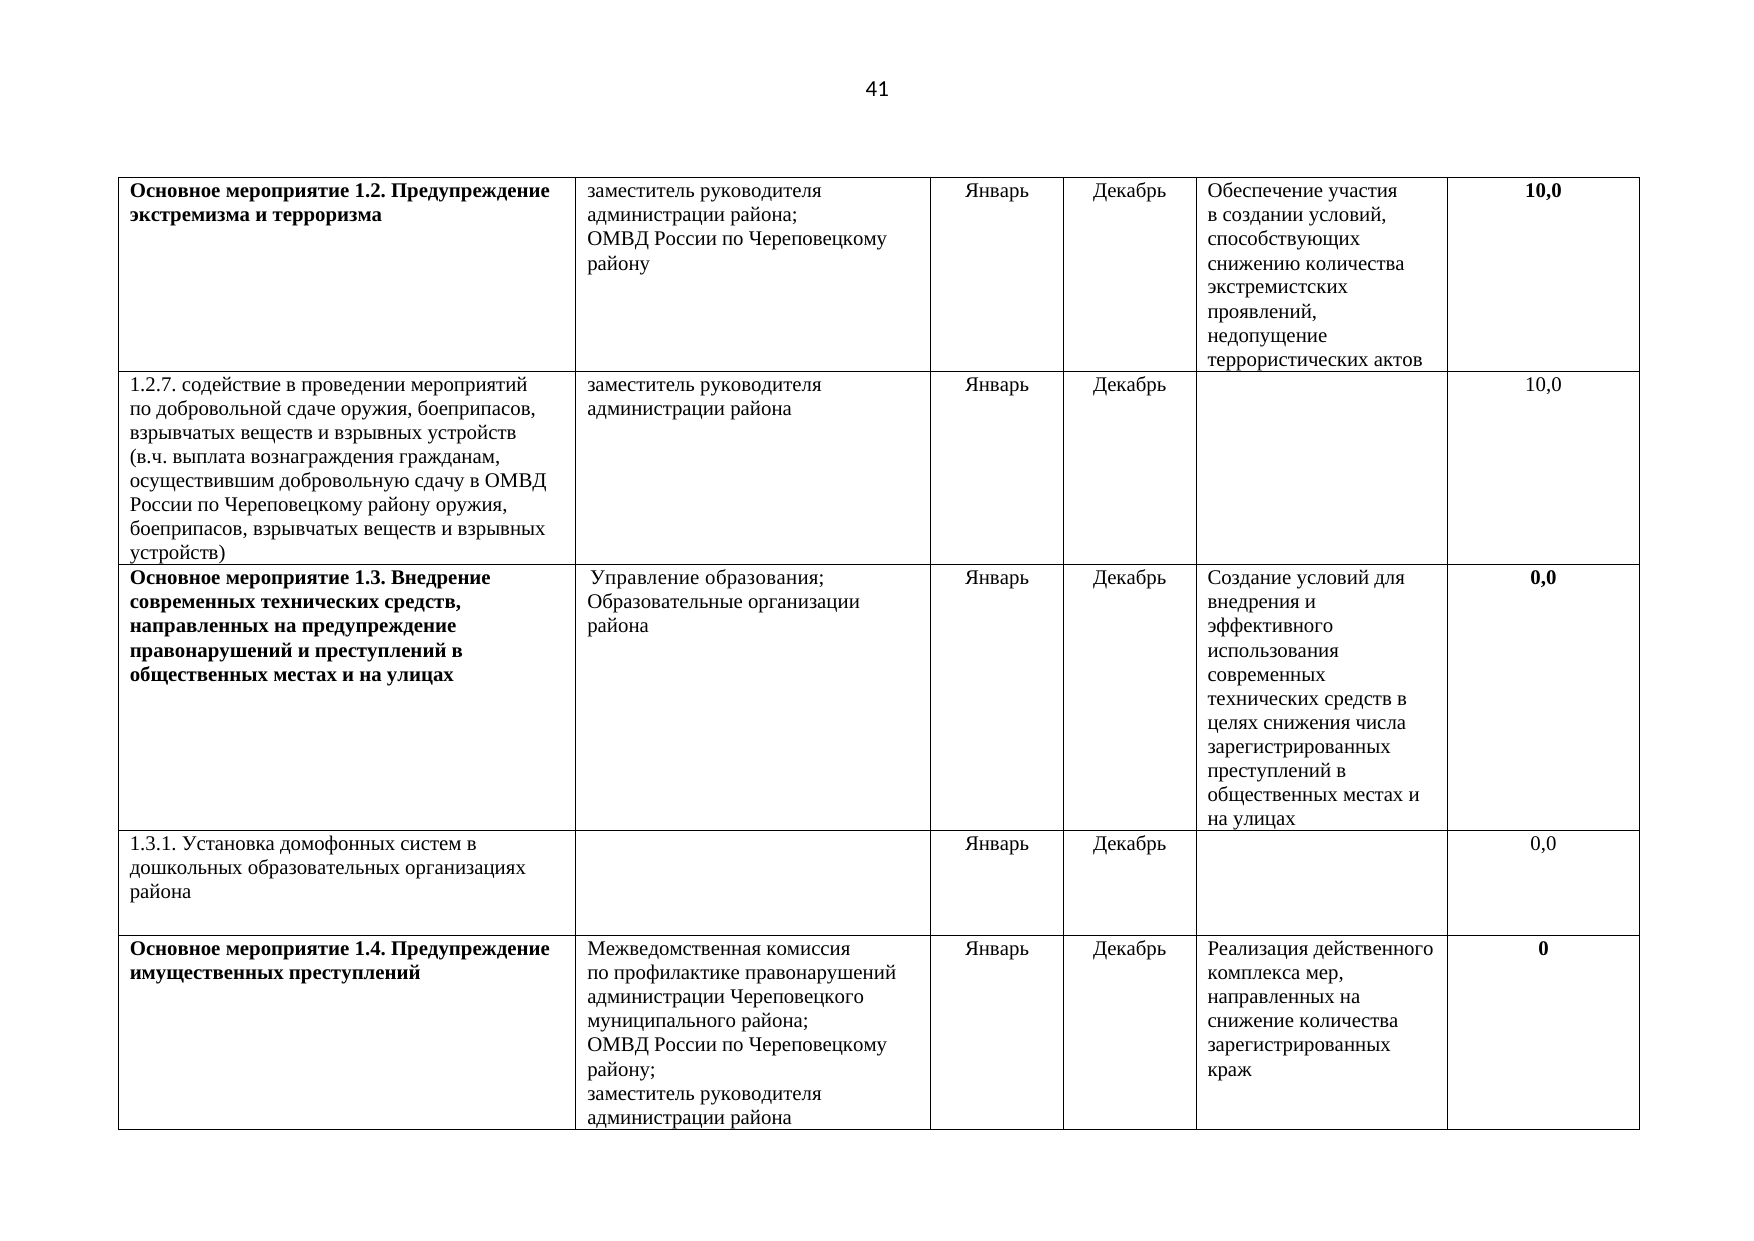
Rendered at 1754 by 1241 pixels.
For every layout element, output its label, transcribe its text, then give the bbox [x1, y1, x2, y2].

table_cell [1197, 372, 1447, 564]
table_cell Декабрь [1064, 178, 1196, 371]
table_cell [1197, 831, 1447, 935]
table_cell 1.2.7. содействие в проведении мероприятий по добровольной сдаче оружия, боеприпасов, взрывчатых веществ и взрывных устройств (в.ч. выплата вознаграждения гражданам, осуществившим добровольную сдачу в ОМВД России по Череповецкому району оружия, боеприпасов, взрывчатых веществ и взрывных устройств) [119, 372, 575, 564]
table_cell Декабрь [1064, 831, 1196, 935]
table_cell Декабрь [1064, 372, 1196, 564]
table_cell 0,0 [1448, 565, 1639, 830]
table_cell Основное мероприятие 1.4. Предупреждение имущественных преступлений [119, 936, 575, 1129]
table_cell 0 [1448, 936, 1639, 1129]
table_cell заместитель руководителя администрации района [576, 372, 930, 564]
table_cell Январь [931, 831, 1063, 935]
table_cell Декабрь [1064, 565, 1196, 830]
table_cell Январь [931, 372, 1063, 564]
table_cell заместитель руководителя администрации района; ОМВД России по Череповецкому району [576, 178, 930, 371]
table_cell Обеспечение участия в создании условий, способствующих снижению количества экстремистских проявлений, недопущение террористических актов [1197, 178, 1447, 371]
table_cell 1.3.1. Установка домофонных систем в дошкольных образовательных организациях района [119, 831, 575, 935]
table_cell Реализация действенного комплекса мер, направленных на снижение количества зарегистрированных краж [1197, 936, 1447, 1129]
table_cell Управление образования; Образовательные организации района [576, 565, 930, 830]
table_cell 10,0 [1448, 372, 1639, 564]
table_cell 0,0 [1448, 831, 1639, 935]
table_cell Основное мероприятие 1.2. Предупреждение экстремизма и терроризма [119, 178, 575, 371]
table_cell Январь [931, 178, 1063, 371]
table_cell Январь [931, 565, 1063, 830]
table_cell Декабрь [1064, 936, 1196, 1129]
table_cell Межведомственная комиссия по профилактике правонарушений администрации Череповецкого муниципального района; ОМВД России по Череповецкому району; заместитель руководителя администрации района [576, 936, 930, 1129]
table_cell Создание условий для внедрения и эффективного использования современных технических средств в целях снижения числа зарегистрированных преступлений в общественных местах и на улицах [1197, 565, 1447, 830]
table_cell Основное мероприятие 1.3. Внедрение современных технических средств, направленных на предупреждение правонарушений и преступлений в общественных местах и на улицах [119, 565, 575, 830]
table_cell 10,0 [1448, 178, 1639, 371]
table_cell [576, 831, 930, 935]
table_cell Январь [931, 936, 1063, 1129]
